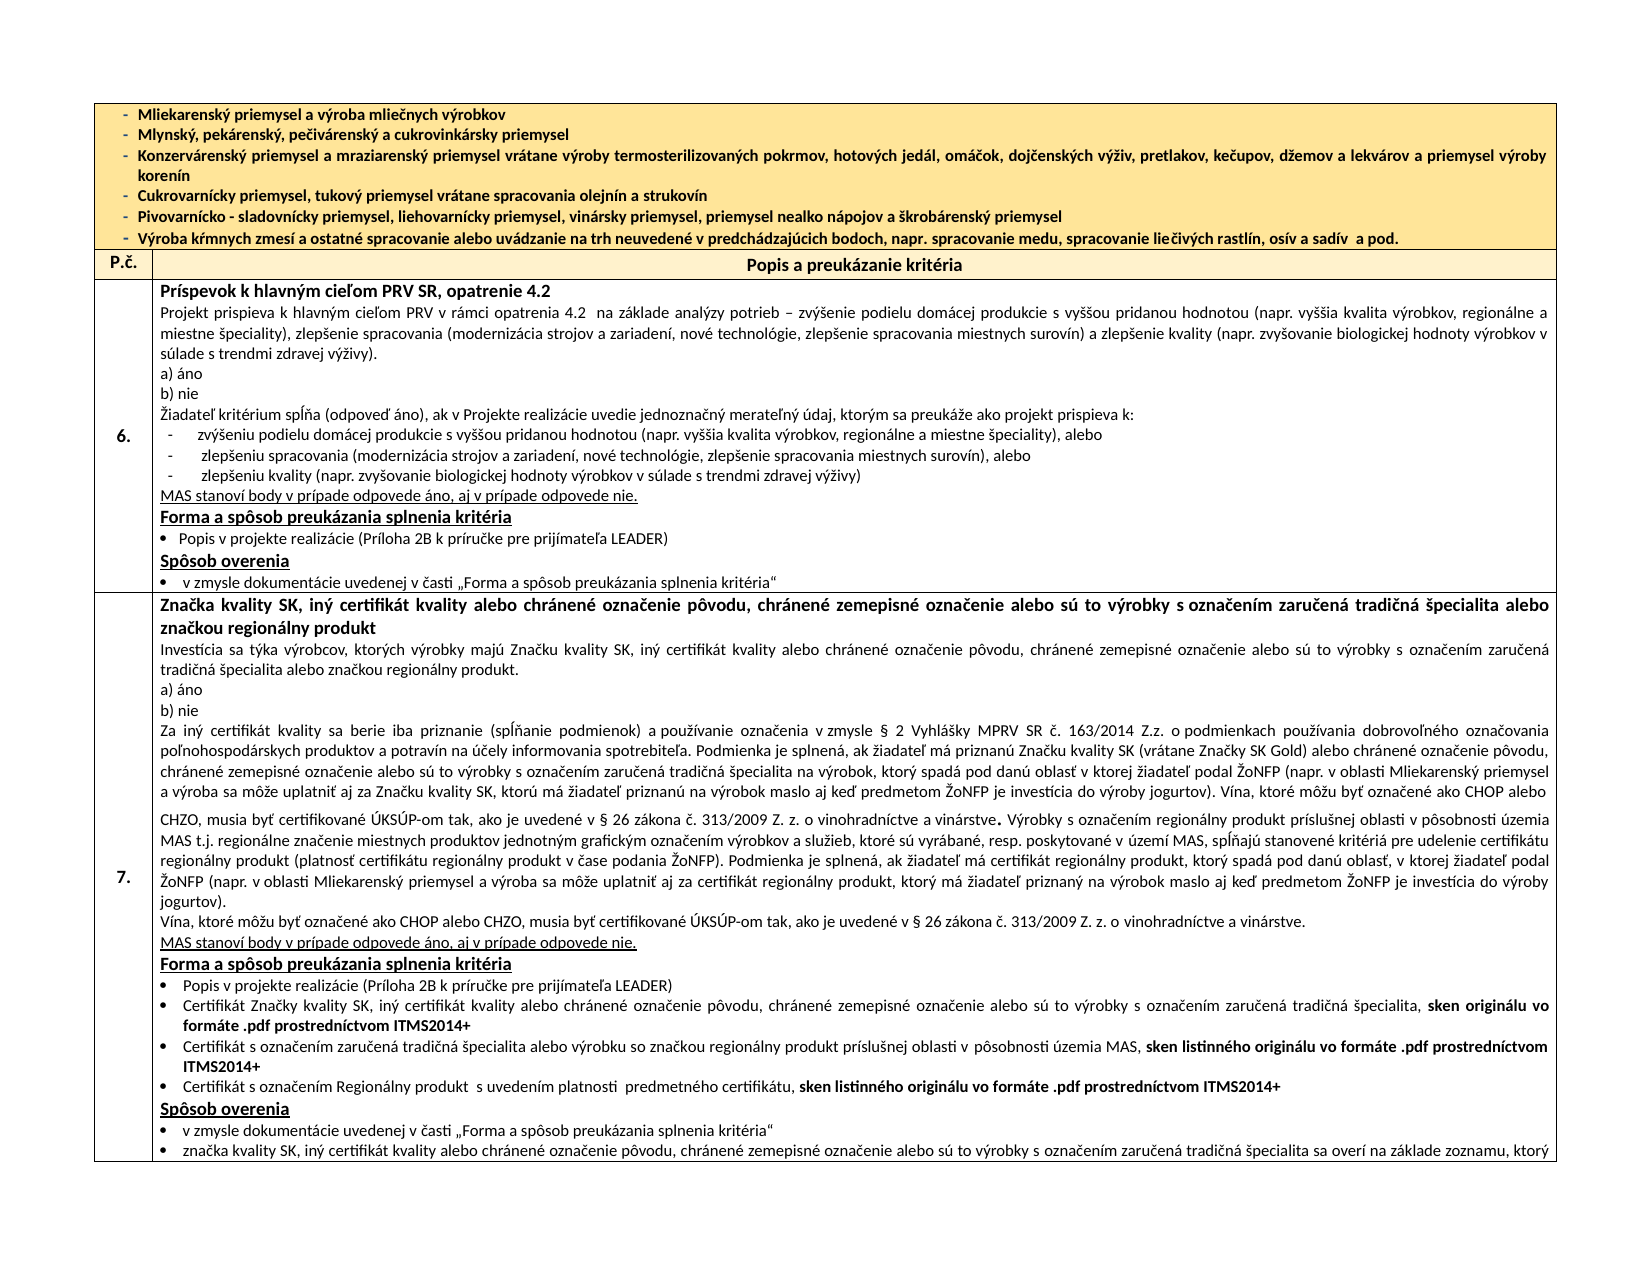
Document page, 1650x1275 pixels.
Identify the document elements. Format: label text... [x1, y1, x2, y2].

table_cell P.č. [95, 250, 152, 279]
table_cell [153, 593, 1556, 1161]
table_cell 6. [95, 280, 152, 592]
table_cell Popis a preukázanie kritéria [153, 250, 1556, 279]
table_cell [95, 104, 1556, 249]
table_cell 7. [95, 593, 152, 1161]
table_cell Príspevok k hlavným cieľom PRV SR, opatrenie 4.2 Projekt prispieva k hlavným cieľom PRV v rámci opatrenia 4.2 na základe analýzy potrieb – zvýšenie podielu domácej produkcie s vyššou pridanou hodnotou (napr. vyššia kvalita výrobkov, regionálne a miestne špeciality), zlepšenie spracovania (modernizácia strojov a zariadení, nové technológie, zlepšenie spracovania miestnych surovín) a zlepšenie kvality (napr. zvyšovanie biologickej hodnoty výrobkov v súlade s trendmi zdravej výživy). a) áno b) nie Žiadateľ kritérium spĺňa (odpoveď áno), ak v Projekte realizácie uvedie jednoznačný merateľný údaj, ktorým sa preukáže ako projekt prispieva k: zvýšeniu podielu domácej produkcie s vyššou pridanou hodnotou (napr. vyššia kvalita výrobkov, regionálne a miestne špeciality), alebo zlepšeniu spracovania (modernizácia strojov a zariadení, nové technológie, zlepšenie spracovania miestnych surovín), alebo zlepšeniu kvality (napr. zvyšovanie biologickej hodnoty výrobkov v súlade s trendmi zdravej výživy) MAS stanoví body v prípade odpovede áno, aj v prípade odpovede nie. Forma a spôsob preukázania splnenia kritéria Popis v projekte realizácie (Príloha 2B k príručke pre prijímateľa LEADER) Spôsob overenia v zmysle dokumentácie uvedenej v časti „Forma a spôsob preukázania splnenia kritéria“ [153, 280, 1556, 592]
